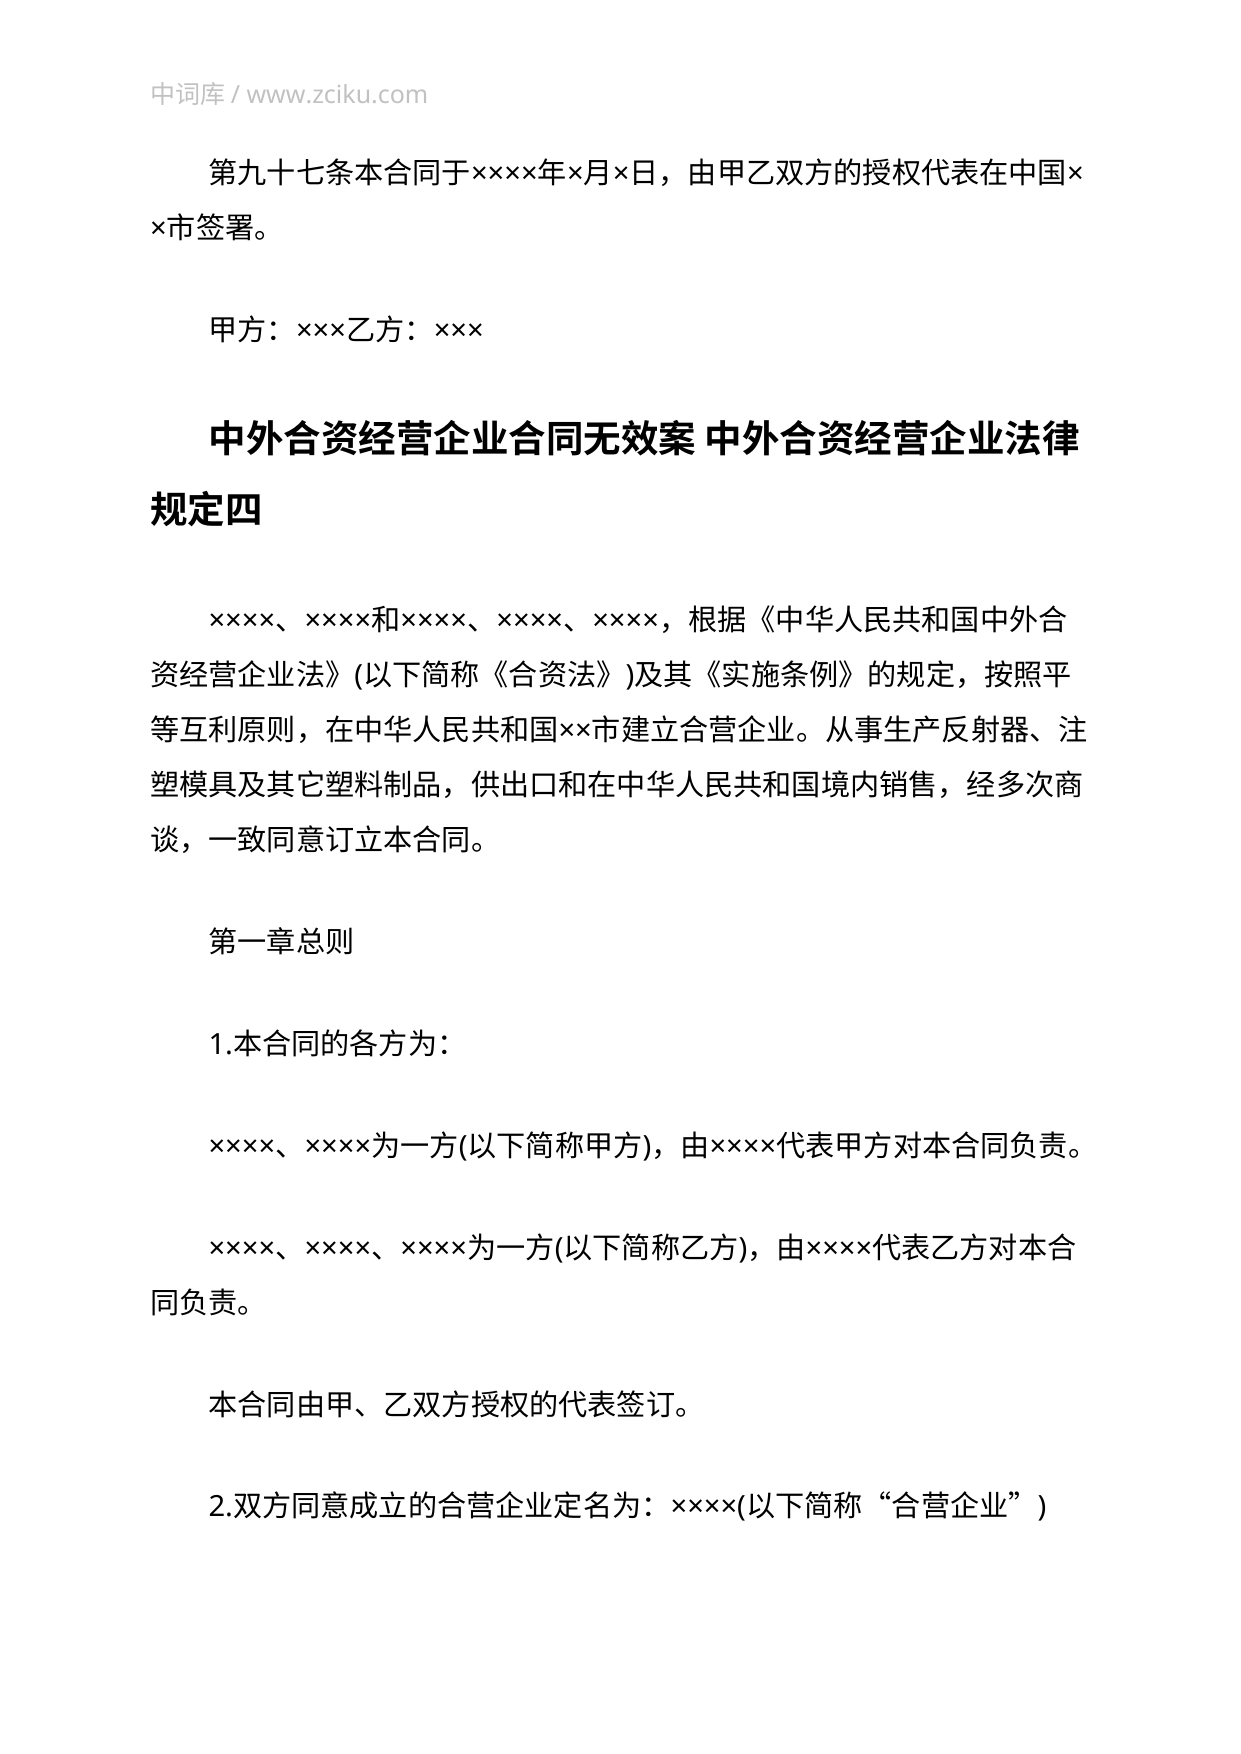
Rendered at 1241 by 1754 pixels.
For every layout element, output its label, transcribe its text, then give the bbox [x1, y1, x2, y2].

text 第一章总则 [150, 918, 1090, 961]
text 中外合资经营企业合同无效案 中外合资经营企业法律规定四 [150, 409, 1090, 534]
text 第九十七条本合同于××××年×月×日，由甲乙双方的授权代表在中国××市签署。 [150, 150, 1090, 247]
text 甲方：×××乙方：××× [150, 307, 1090, 349]
text ××××、××××为一方(以下简称甲方)，由××××代表甲方对本合同负责。 [150, 1122, 1090, 1165]
text 1.本合同的各方为： [150, 1020, 1090, 1063]
text ××××、××××和××××、××××、××××，根据《中华人民共和国中外合资经营企业法》(以下简称《合资法》)及其《实施条例》的规定，按照平等互利原则，在中华人民共和国××市建立合营企业。从事生产反射器、注塑模具及其它塑料制品，供出口和在中华人民共和国境内销售，经多次商谈，一致同意订立本合同。 [150, 597, 1090, 859]
text 本合同由甲、乙双方授权的代表签订。 [150, 1381, 1090, 1423]
text 2.双方同意成立的合营企业定名为：××××(以下简称“合营企业”) [150, 1483, 1090, 1525]
text ××××、××××、××××为一方(以下简称乙方)，由××××代表乙方对本合同负责。 [150, 1224, 1090, 1322]
